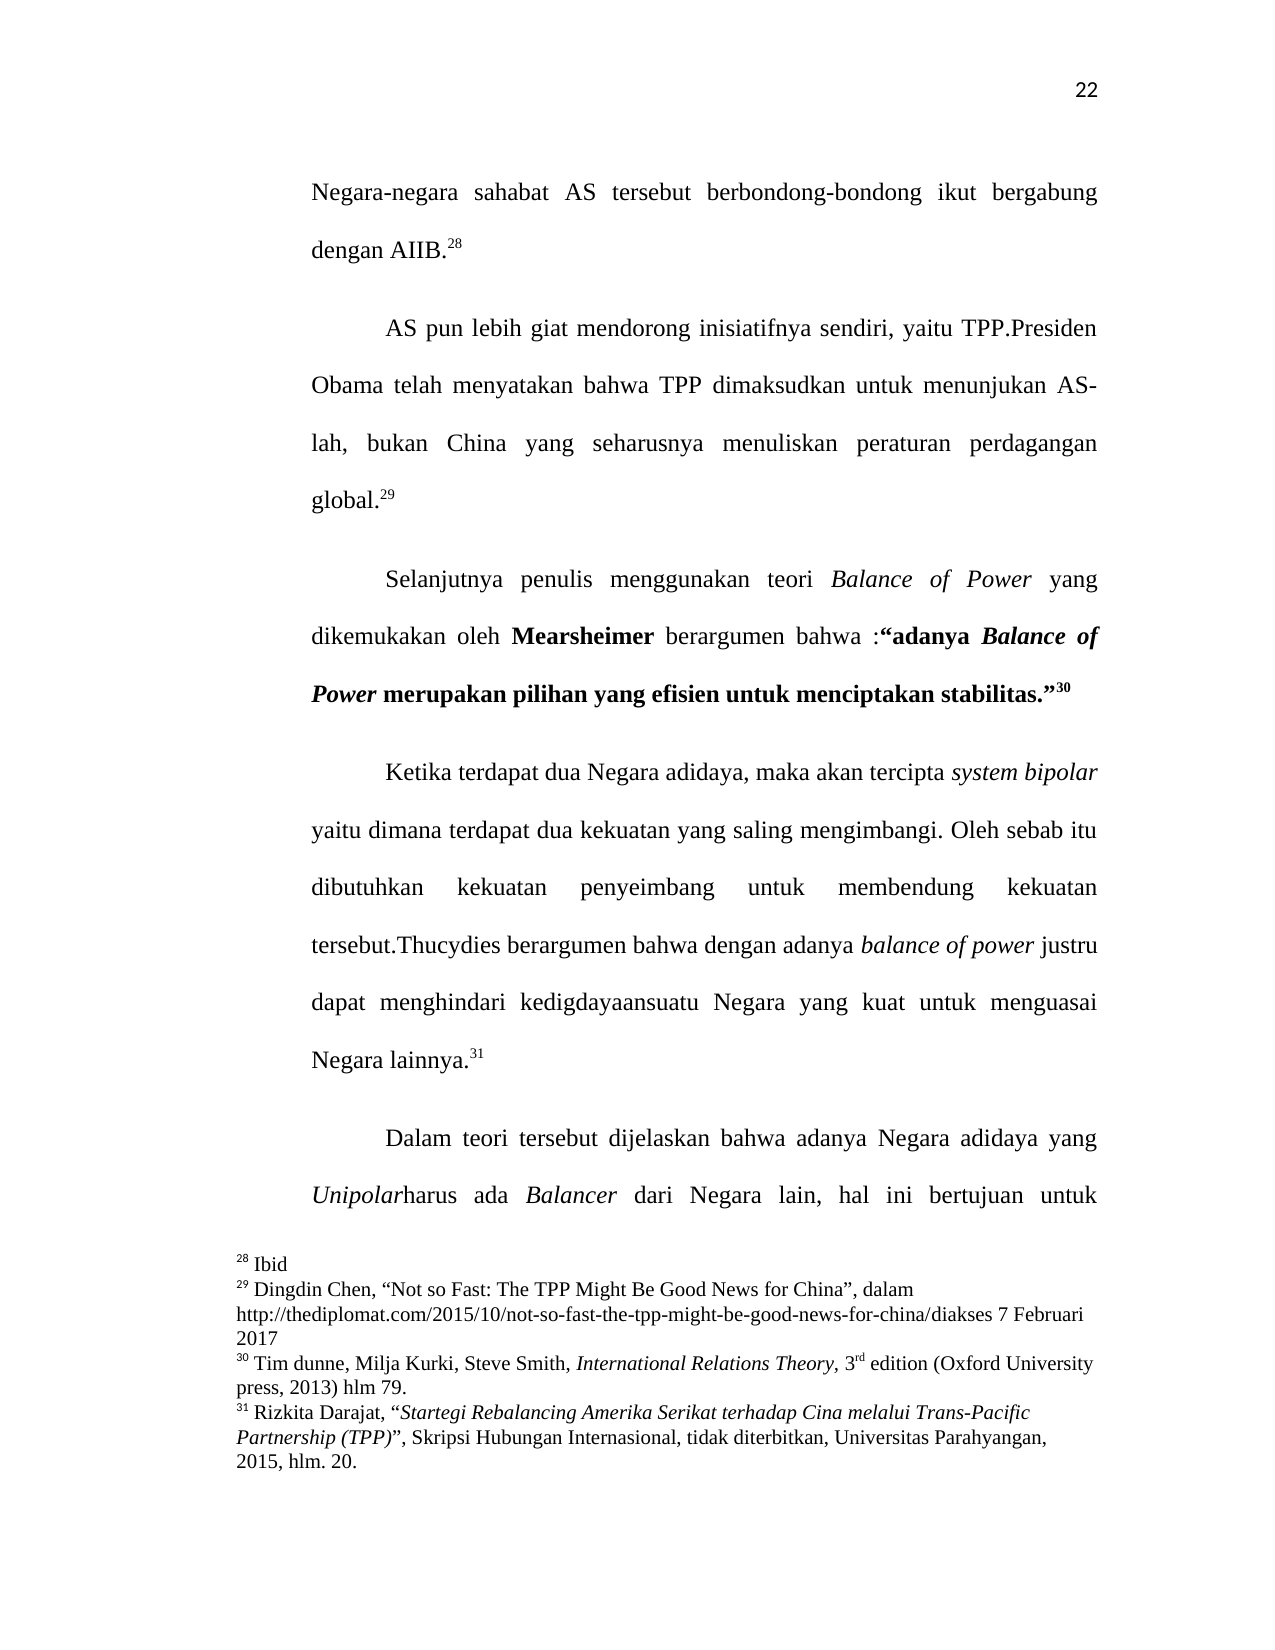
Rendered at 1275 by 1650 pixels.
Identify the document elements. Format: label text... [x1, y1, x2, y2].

text AS pun lebih giat mendorong inisiatifnya sendiri, yaitu TPP.Presiden Obama telah menyatakan bahwa TPP dimaksudkan untuk menunjukan AS-lah, bukan China yang seharusnya menuliskan peraturan perdagangan global. [311, 313, 1098, 514]
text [311, 177, 1098, 263]
text Selanjutnya penulis menggunakan teori Balance of Power yang dikemukakan oleh Mearsheimer berargumen bahwa :“adanya Balance of Power merupakan pilihan yang efisien untuk menciptakan stabilitas.” [311, 564, 1098, 708]
text Ketika terdapat dua Negara adidaya, maka akan tercipta system bipolar yaitu dimana terdapat dua kekuatan yang saling mengimbangi. Oleh sebab itu dibutuhkan kekuatan penyeimbang untuk membendung kekuatan tersebut.Thucydies berargumen bahwa dengan adanya balance of power justru dapat menghindari kedigdayaansuatu Negara yang kuat untuk menguasai Negara lainnya. [311, 757, 1098, 1073]
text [311, 1123, 1098, 1209]
